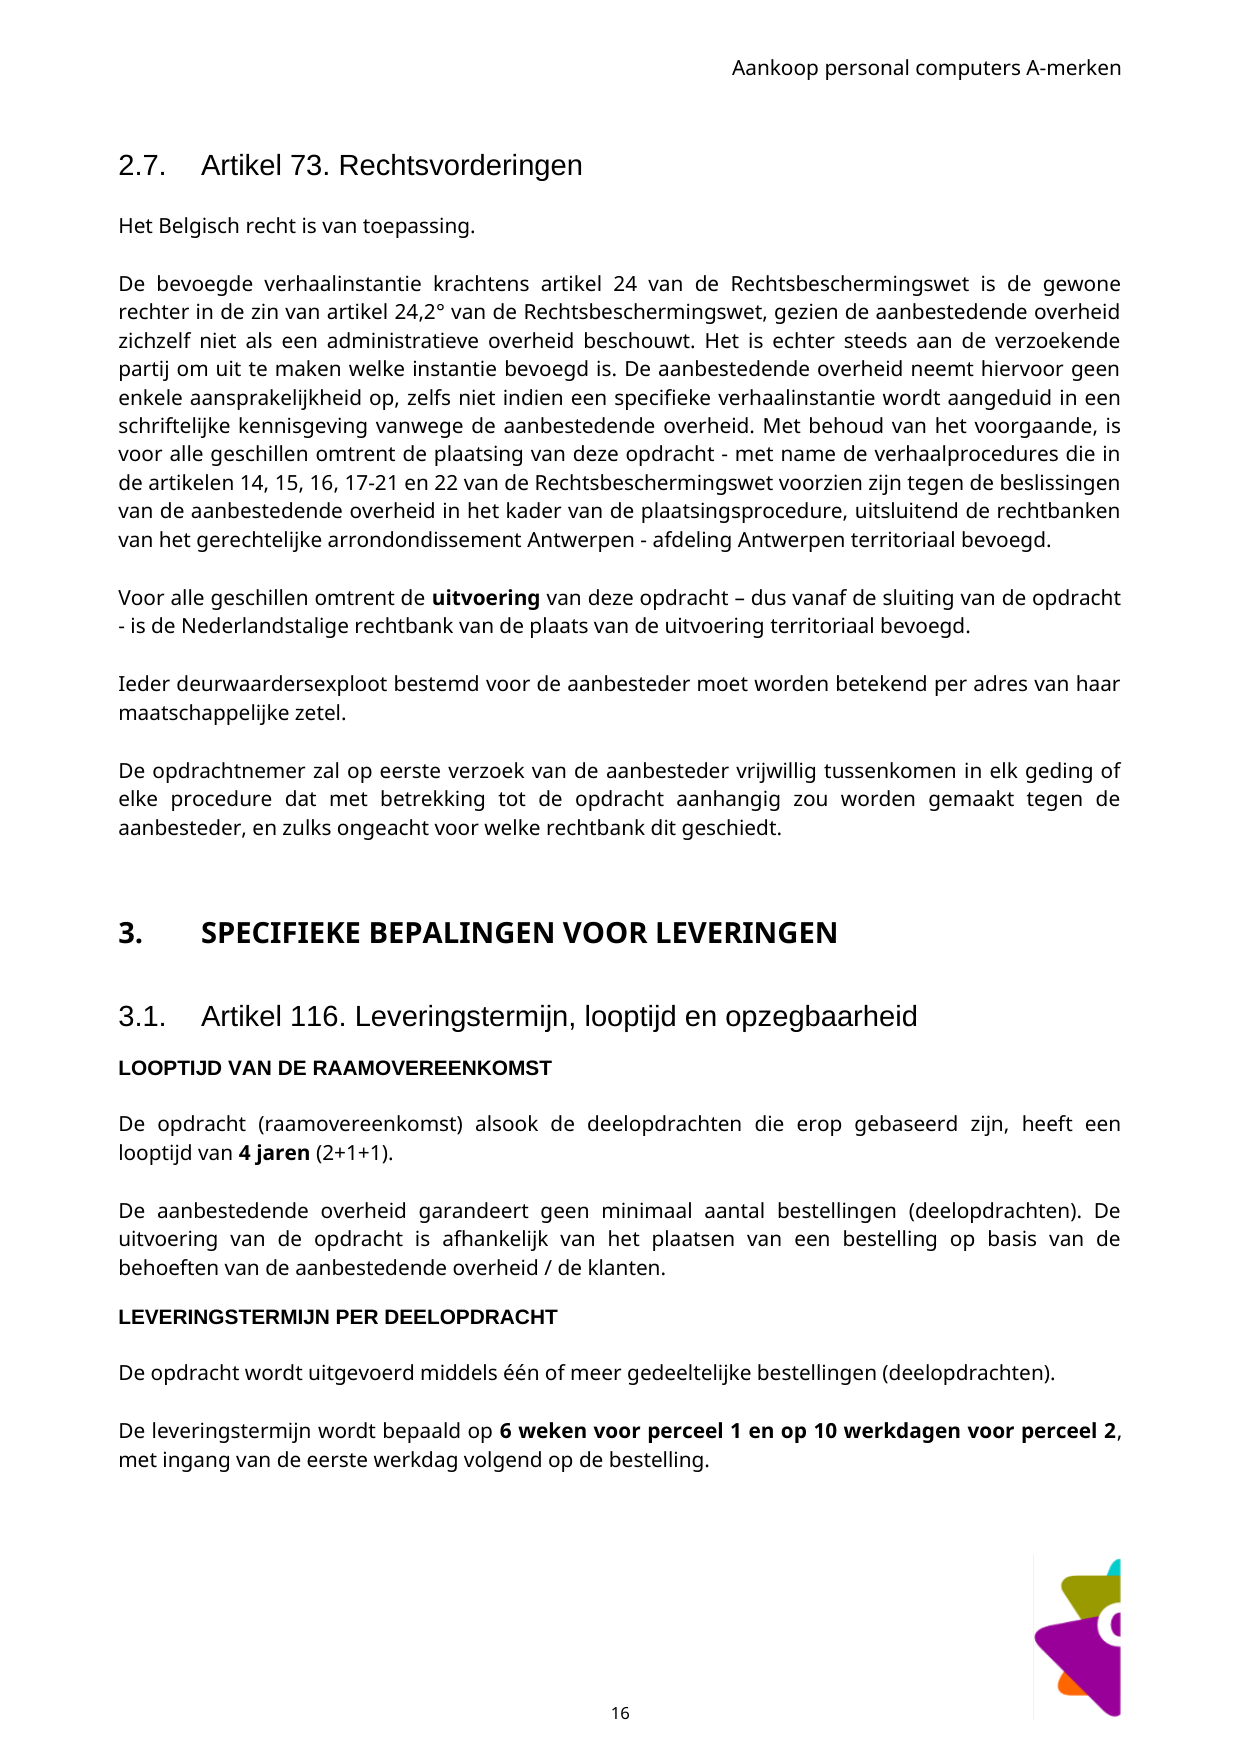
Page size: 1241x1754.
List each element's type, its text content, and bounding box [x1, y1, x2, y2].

subtitle Artikel 73. Rechtsvorderingen [118, 148, 1122, 181]
picture [1032, 1555, 1123, 1720]
text De bevoegde verhaalinstantie krachtens artikel 24 van de Rechtsbeschermingswet is de gewone rechter in de zin van artikel 24,2° van de Rechtsbeschermingswet, gezien de aanbestedende overheid zichzelf niet als een administratieve overheid beschouwt. Het is echter steeds aan de verzoekende partij om uit te maken welke instantie bevoegd is. De aanbestedende overheid neemt hiervoor geen enkele aansprakelijkheid op, zelfs niet indien een specifieke verhaalinstantie wordt aangeduid in een schriftelijke kennisgeving vanwege de aanbestedende overheid. Met behoud van het voorgaande, is voor alle geschillen omtrent de plaatsing van deze opdracht - met name de verhaalprocedures die in de artikelen 14, 15, 16, 17-21 en 22 van de Rechtsbeschermingswet voorzien zijn tegen de beslissingen van de aanbestedende overheid in het kader van de plaatsingsprocedure, uitsluitend de rechtbanken van het gerechtelijke arrondondissement Antwerpen - afdeling Antwerpen territoriaal bevoegd. [118, 269, 1122, 553]
text Leveringstermijn per deelopdracht [118, 1305, 1122, 1329]
text De leveringstermijn wordt bepaald op 6 weken voor perceel 1 en op 10 werkdagen voor perceel 2, met ingang van de eerste werkdag volgend op de bestelling. [118, 1417, 1122, 1473]
subtitle Specifieke bepalingen voor leveringen [118, 912, 1122, 952]
text De aanbestedende overheid garandeert geen minimaal aantal bestellingen (deelopdrachten). De uitvoering van de opdracht is afhankelijk van het plaatsen van een bestelling op basis van de behoeften van de aanbestedende overheid / de klanten. [118, 1196, 1122, 1281]
text Het Belgisch recht is van toepassing. [118, 211, 1122, 239]
text De opdrachtnemer zal op eerste verzoek van de aanbesteder vrijwillig tussenkomen in elk geding of elke procedure dat met betrekking tot de opdracht aanhangig zou worden gemaakt tegen de aanbesteder, en zulks ongeacht voor welke rechtbank dit geschiedt. [118, 756, 1122, 841]
text De opdracht (raamovereenkomst) alsook de deelopdrachten die erop gebaseerd zijn, heeft een looptijd van 4 jaren (2+1+1). [118, 1109, 1122, 1166]
text De opdracht wordt uitgevoerd middels één of meer gedeeltelijke bestellingen (deelopdrachten). [118, 1358, 1122, 1387]
subtitle Artikel 116. Leveringstermijn, looptijd en opzegbaarheid [118, 999, 1122, 1032]
text Ieder deurwaardersexploot bestemd voor de aanbesteder moet worden betekend per adres van haar maatschappelijke zetel. [118, 669, 1122, 726]
text Looptijd van de raamovereenkomst [118, 1056, 1122, 1080]
text Voor alle geschillen omtrent de uitvoering van deze opdracht – dus vanaf de sluiting van de opdracht - is de Nederlandstalige rechtbank van de plaats van de uitvoering territoriaal bevoegd. [118, 583, 1122, 640]
